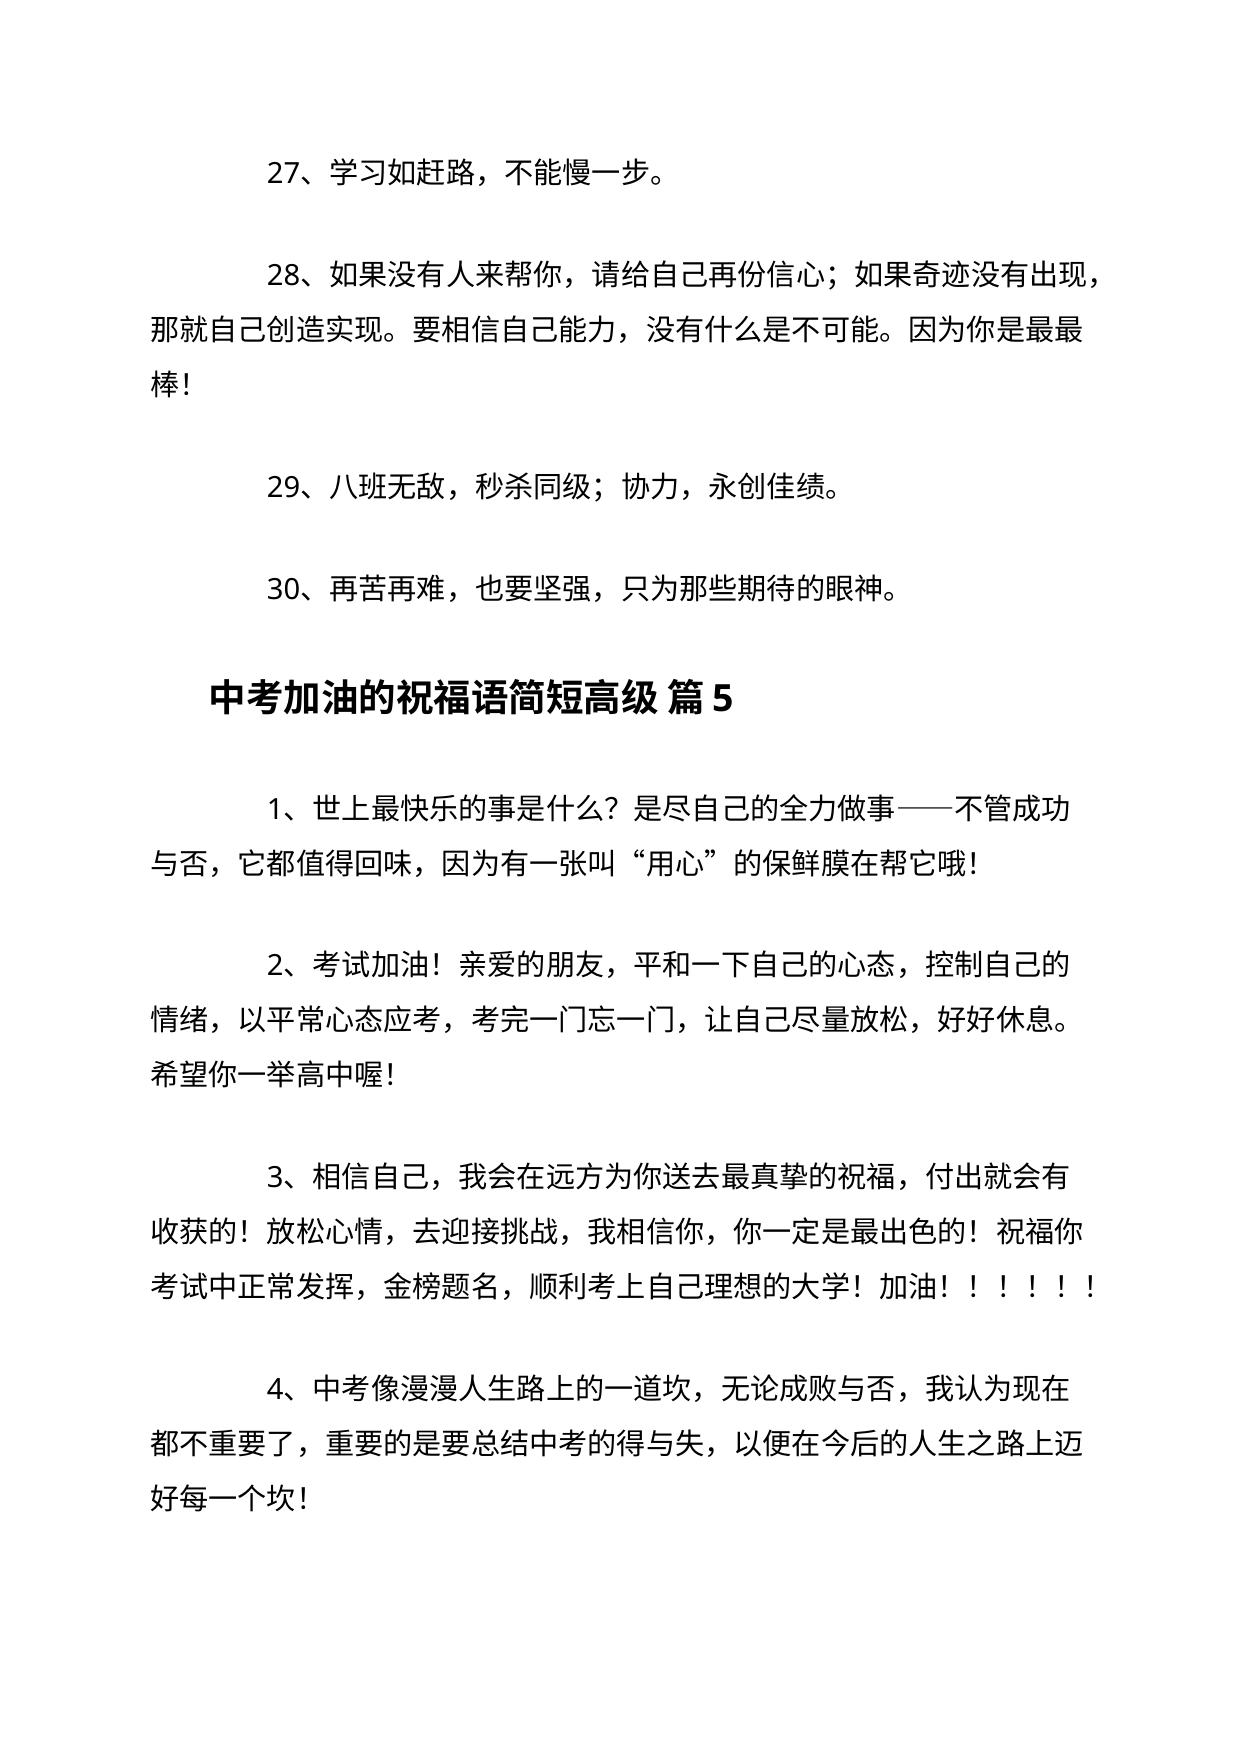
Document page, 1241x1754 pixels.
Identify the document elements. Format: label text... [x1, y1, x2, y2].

text 27、学习如赶路，不能慢一步。 [150, 150, 1090, 192]
text 29、八班无敌，秒杀同级；协力，永创佳绩。 [150, 464, 1090, 506]
text 中考加油的祝福语简短高级 篇5 [150, 668, 1090, 722]
text 30、再苦再难，也要坚强，只为那些期待的眼神。 [150, 566, 1090, 608]
text 1、世上最快乐的事是什么？是尽自己的全力做事——不管成功与否，它都值得回味，因为有一张叫“用心”的保鲜膜在帮它哦！ [150, 785, 1090, 882]
text 2、考试加油！亲爱的朋友，平和一下自己的心态，控制自己的情绪，以平常心态应考，考完一门忘一门，让自己尽量放松，好好休息。希望你一举高中喔！ [150, 942, 1090, 1094]
text 3、相信自己，我会在远方为你送去最真挚的祝福，付出就会有收获的！放松心情，去迎接挑战，我相信你，你一定是最出色的！祝福你考试中正常发挥，金榜题名，顺利考上自己理想的大学！加油！！！！！！ [150, 1154, 1090, 1306]
text 4、中考像漫漫人生路上的一道坎，无论成败与否，我认为现在都不重要了，重要的是要总结中考的得与失，以便在今后的人生之路上迈好每一个坎！ [150, 1365, 1090, 1517]
text 28、如果没有人来帮你，请给自己再份信心；如果奇迹没有出现，那就自己创造实现。要相信自己能力，没有什么是不可能。因为你是最最棒！ [150, 252, 1090, 404]
